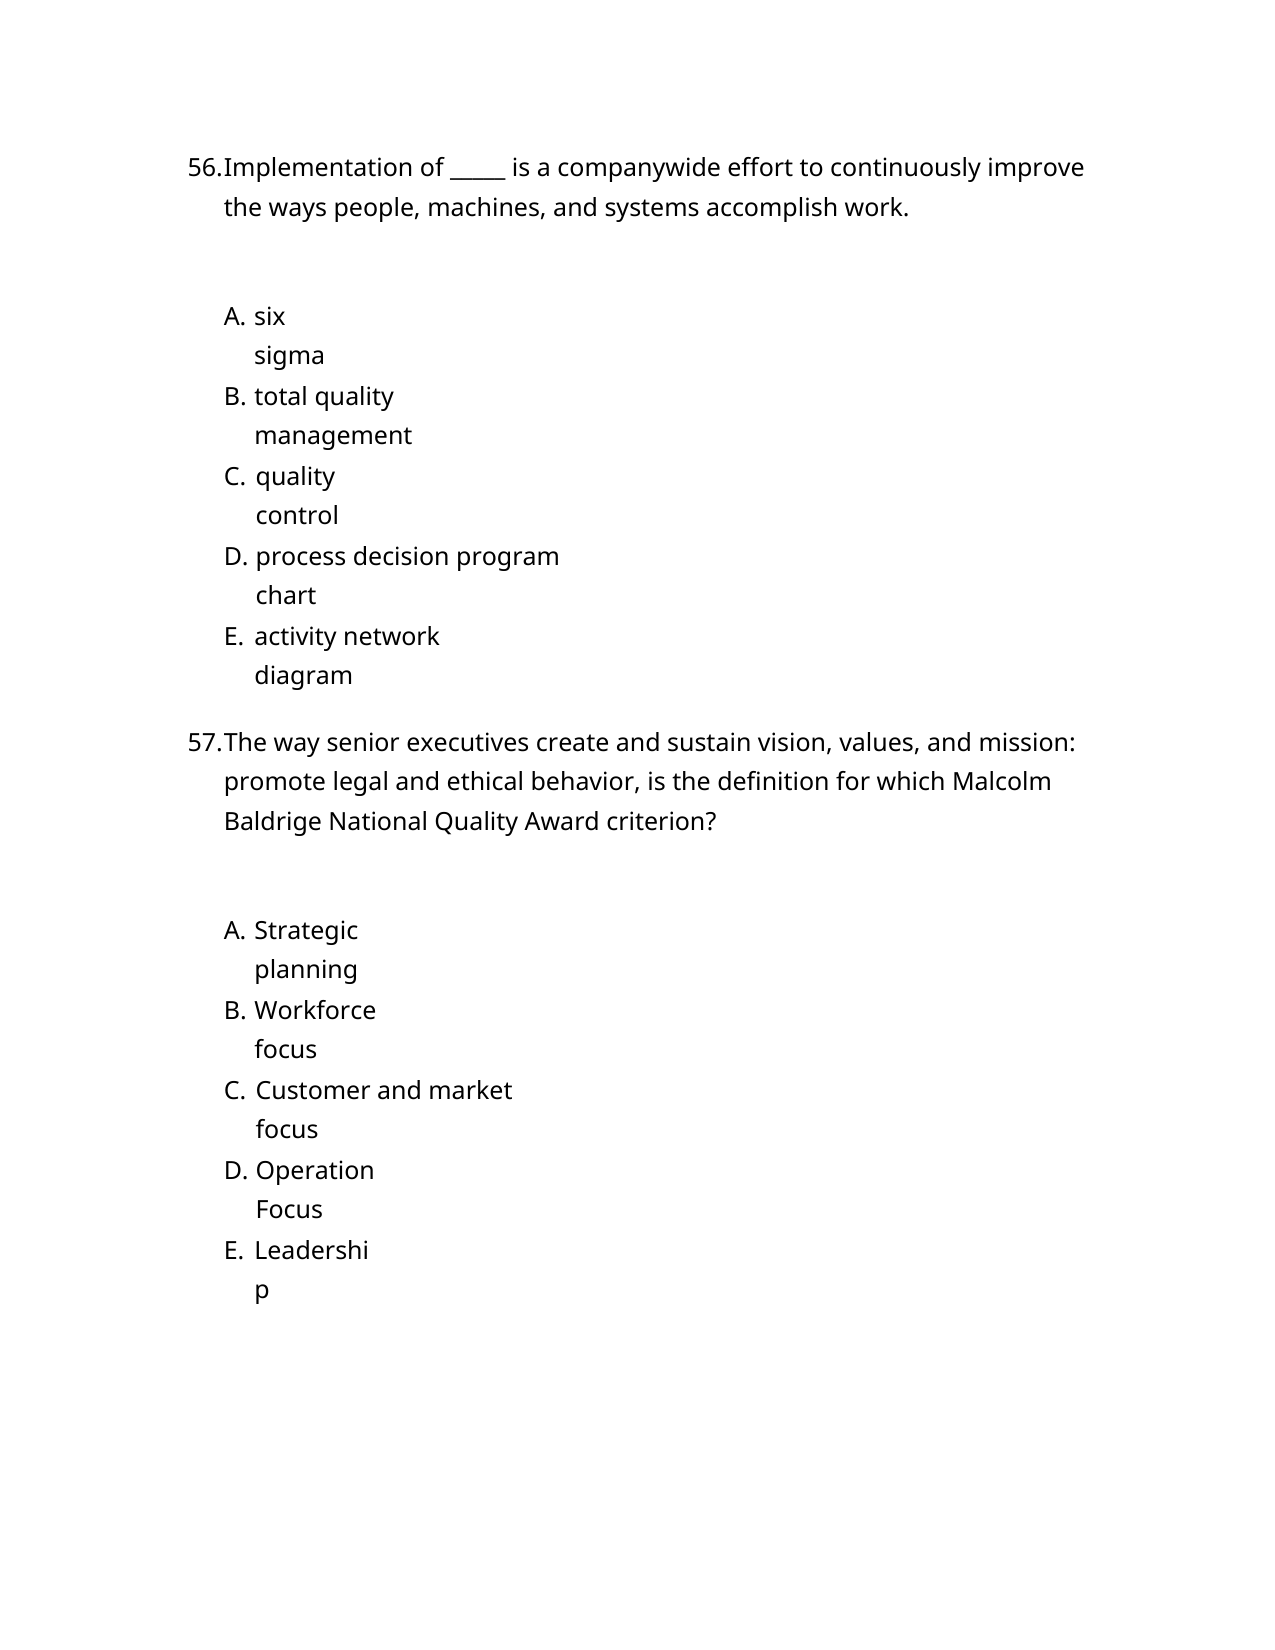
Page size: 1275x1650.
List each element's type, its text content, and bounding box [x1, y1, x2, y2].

table_header Implementation of _____ is a companywide effort to continuously improve the ways people, machines, and systems accomplish work. [224, 150, 1087, 696]
table_header 56. [188, 150, 223, 696]
table_header 57. [188, 725, 223, 1309]
table_header The way senior executives create and sustain vision, values, and mission: promote legal and ethical behavior, is the definition for which Malcolm Baldrige National Quality Award criterion? [224, 725, 1087, 1309]
